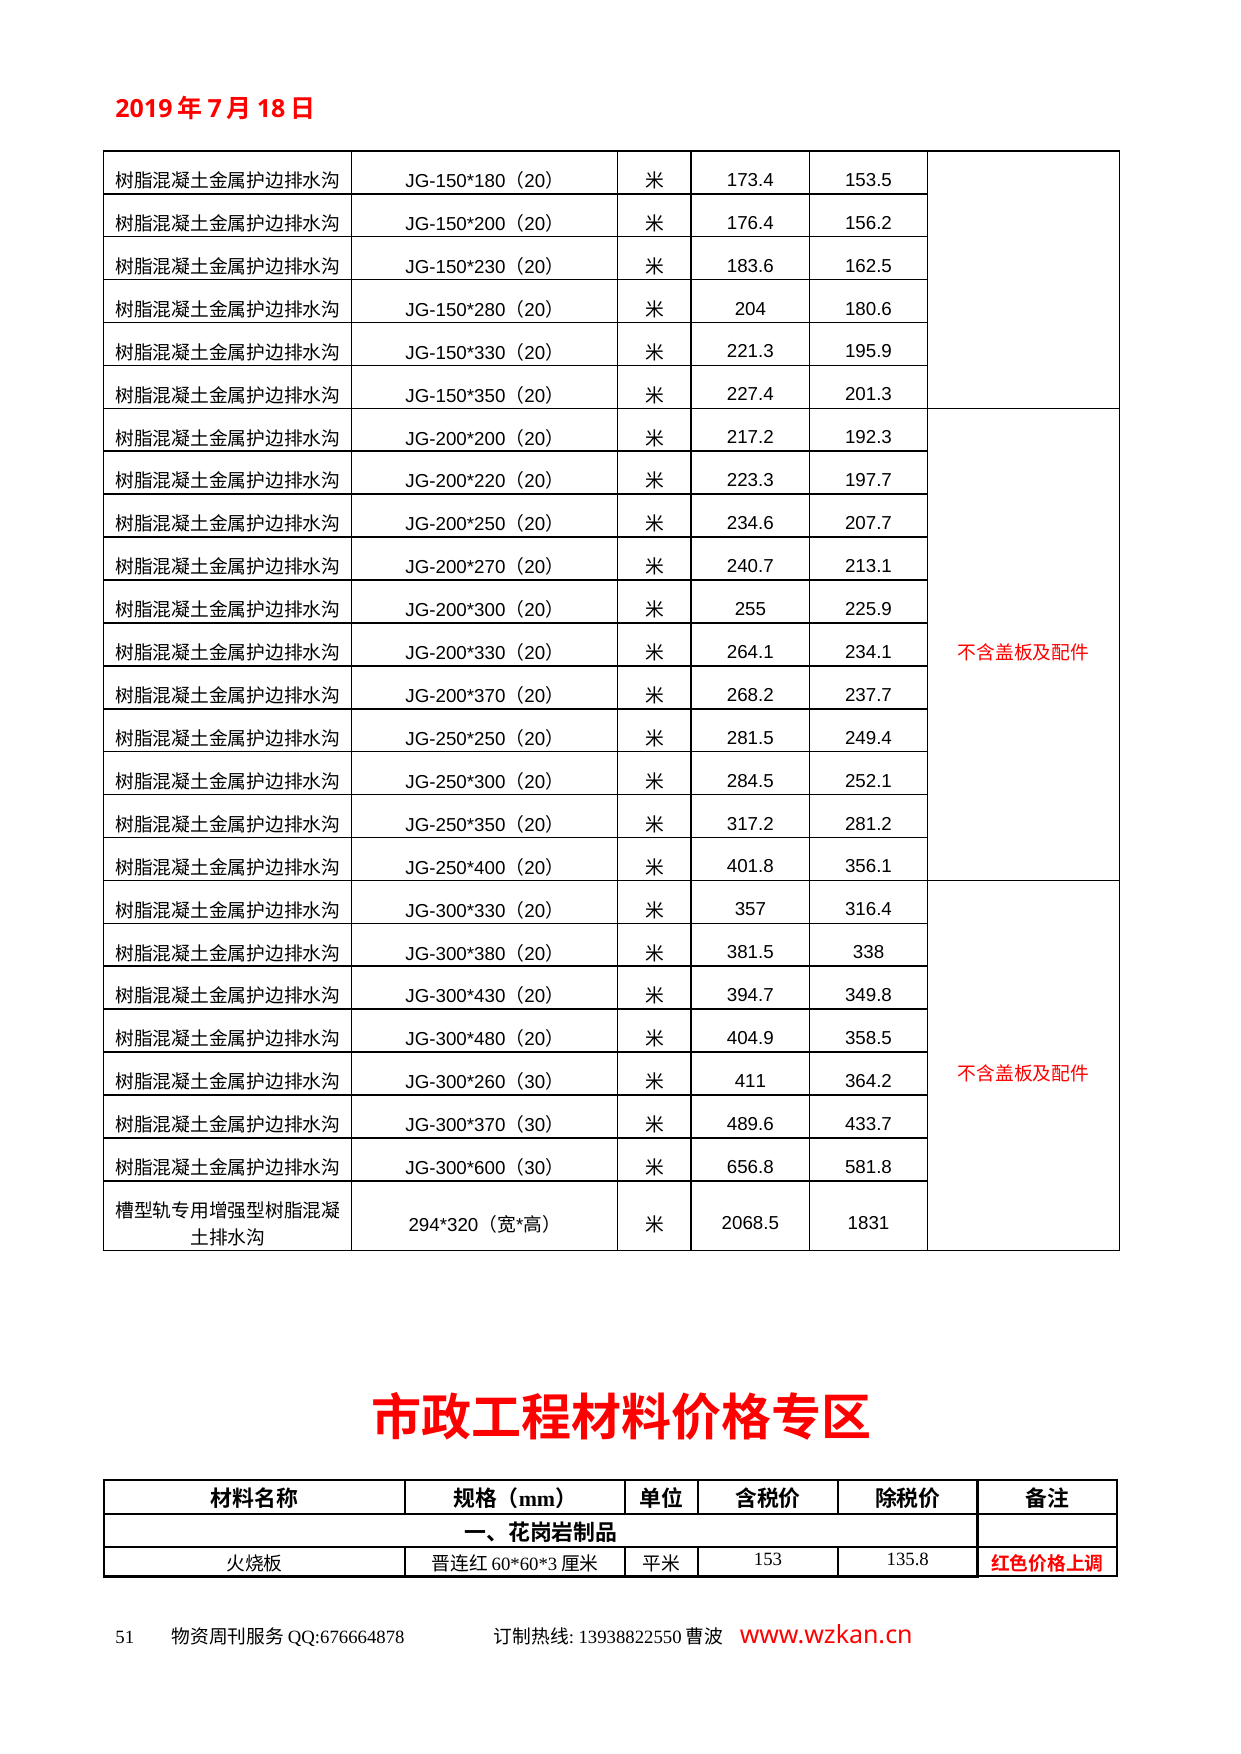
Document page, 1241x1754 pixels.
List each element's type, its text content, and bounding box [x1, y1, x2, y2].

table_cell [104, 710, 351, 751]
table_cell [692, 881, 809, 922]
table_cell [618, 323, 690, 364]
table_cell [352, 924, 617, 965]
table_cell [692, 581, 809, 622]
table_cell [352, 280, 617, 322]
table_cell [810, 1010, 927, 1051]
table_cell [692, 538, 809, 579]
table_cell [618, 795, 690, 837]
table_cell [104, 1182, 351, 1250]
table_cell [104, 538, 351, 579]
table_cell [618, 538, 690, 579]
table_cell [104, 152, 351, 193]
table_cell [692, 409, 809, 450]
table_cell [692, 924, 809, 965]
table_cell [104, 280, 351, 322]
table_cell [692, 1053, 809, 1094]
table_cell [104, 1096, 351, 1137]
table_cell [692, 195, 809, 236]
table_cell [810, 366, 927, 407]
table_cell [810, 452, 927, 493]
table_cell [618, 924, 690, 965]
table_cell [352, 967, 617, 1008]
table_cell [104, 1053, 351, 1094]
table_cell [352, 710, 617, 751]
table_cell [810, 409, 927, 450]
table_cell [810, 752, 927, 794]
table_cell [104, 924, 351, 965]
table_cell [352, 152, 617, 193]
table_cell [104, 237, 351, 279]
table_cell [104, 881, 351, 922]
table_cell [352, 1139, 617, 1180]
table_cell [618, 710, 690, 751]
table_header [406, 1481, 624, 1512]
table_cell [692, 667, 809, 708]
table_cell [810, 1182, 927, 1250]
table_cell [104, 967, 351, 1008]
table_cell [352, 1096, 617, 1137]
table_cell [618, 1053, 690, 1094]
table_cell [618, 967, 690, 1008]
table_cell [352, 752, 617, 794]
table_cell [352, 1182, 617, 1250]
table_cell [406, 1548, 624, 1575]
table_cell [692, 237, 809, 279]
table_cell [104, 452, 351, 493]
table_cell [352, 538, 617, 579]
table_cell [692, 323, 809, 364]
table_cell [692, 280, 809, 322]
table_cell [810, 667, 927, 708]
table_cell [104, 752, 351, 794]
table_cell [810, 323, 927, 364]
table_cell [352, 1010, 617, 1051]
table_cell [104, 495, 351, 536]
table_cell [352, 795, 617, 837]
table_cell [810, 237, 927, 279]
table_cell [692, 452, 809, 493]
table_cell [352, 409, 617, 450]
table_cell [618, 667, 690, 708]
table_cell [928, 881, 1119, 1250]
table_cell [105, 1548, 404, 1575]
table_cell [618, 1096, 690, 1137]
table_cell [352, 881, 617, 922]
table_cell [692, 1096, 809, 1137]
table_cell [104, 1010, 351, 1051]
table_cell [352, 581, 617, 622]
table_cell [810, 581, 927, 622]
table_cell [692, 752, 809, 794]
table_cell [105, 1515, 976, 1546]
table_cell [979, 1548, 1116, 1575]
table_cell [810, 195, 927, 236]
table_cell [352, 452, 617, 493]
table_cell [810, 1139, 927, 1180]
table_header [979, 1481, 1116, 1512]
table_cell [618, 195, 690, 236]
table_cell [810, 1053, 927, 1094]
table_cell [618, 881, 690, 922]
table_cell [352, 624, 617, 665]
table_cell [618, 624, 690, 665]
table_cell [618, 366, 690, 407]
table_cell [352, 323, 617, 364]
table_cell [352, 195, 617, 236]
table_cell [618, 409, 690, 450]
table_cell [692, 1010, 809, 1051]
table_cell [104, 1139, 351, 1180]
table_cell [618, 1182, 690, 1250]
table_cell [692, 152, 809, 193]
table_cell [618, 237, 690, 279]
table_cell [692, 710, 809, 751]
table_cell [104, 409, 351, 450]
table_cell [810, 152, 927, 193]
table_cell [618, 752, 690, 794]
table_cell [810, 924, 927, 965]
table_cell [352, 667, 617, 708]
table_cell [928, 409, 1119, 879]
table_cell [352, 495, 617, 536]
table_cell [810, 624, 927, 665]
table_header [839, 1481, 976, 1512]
subtitle 市政工程材料价格专区 [115, 1378, 1128, 1450]
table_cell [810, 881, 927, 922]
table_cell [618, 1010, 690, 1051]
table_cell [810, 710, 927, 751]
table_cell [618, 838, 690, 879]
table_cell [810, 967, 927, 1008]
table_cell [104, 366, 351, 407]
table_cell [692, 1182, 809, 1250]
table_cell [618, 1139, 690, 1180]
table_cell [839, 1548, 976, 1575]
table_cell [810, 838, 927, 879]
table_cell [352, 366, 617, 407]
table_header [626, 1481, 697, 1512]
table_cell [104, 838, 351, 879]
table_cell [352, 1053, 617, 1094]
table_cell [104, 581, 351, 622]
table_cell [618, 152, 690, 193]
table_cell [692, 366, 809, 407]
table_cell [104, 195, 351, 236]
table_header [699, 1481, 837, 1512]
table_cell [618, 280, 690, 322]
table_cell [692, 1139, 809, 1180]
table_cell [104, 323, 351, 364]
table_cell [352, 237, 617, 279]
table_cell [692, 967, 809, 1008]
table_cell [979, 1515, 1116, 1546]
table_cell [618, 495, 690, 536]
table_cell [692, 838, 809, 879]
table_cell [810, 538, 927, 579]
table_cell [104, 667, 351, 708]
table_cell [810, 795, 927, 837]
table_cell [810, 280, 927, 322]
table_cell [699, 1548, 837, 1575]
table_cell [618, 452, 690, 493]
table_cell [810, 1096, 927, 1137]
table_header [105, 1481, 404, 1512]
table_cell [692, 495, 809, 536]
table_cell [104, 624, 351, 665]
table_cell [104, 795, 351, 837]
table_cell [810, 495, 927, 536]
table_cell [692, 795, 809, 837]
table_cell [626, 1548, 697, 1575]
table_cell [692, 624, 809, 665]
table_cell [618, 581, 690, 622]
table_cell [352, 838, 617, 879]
